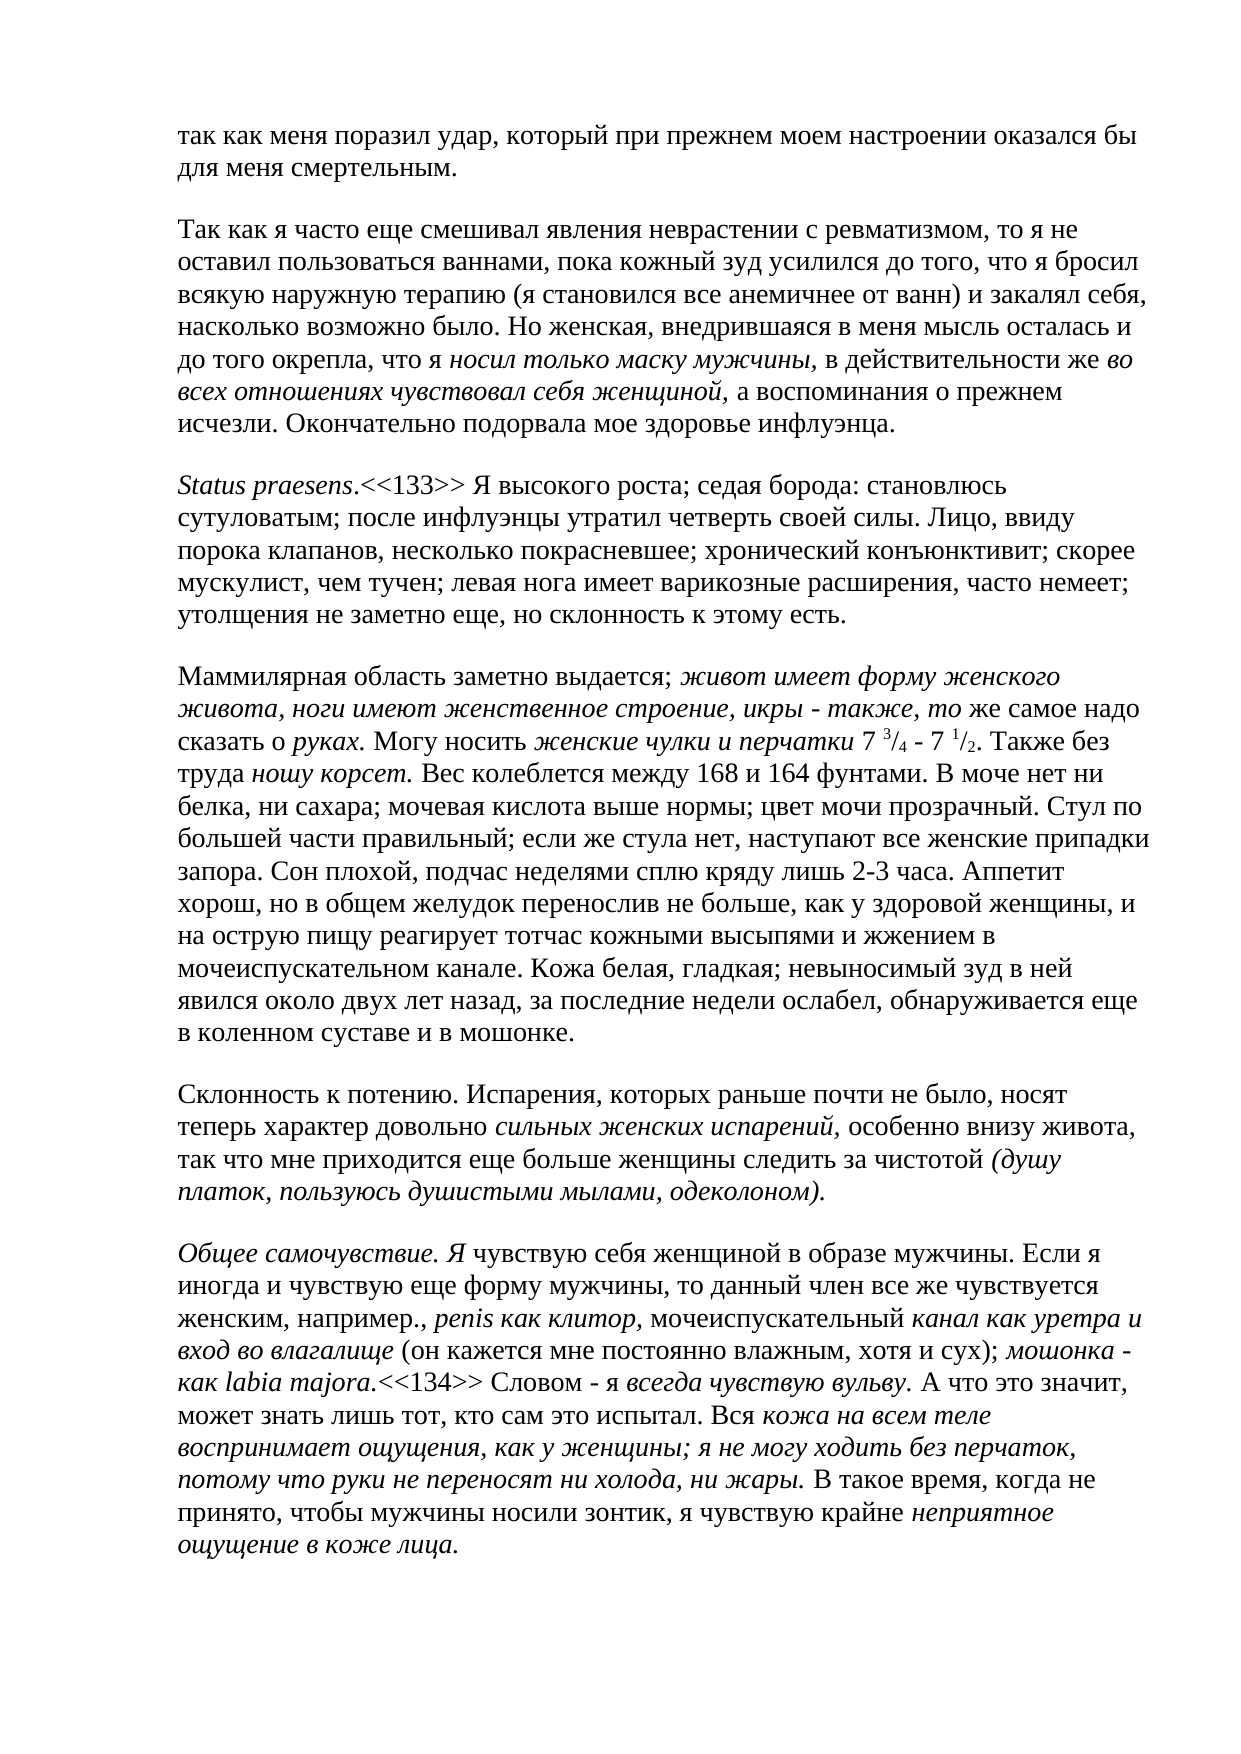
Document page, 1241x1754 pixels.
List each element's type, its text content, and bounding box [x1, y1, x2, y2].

text Склонность к потению. Испарения, которых раньше почти не было, носят теперь характер довольно сильных женских испарений, особенно внизу живота, так что мне приходится еще больше женщины следить за чистотой (душу платок, пользуюсь душистыми мылами, одеколоном). [177, 1077, 1152, 1207]
text Так как я часто еще смешивал явления неврастении с ревматизмом, то я не оставил пользоваться ваннами, пока кожный зуд усилился до того, что я бросил всякую наружную терапию (я становился все анемичнее от ванн) и закалял себя, насколько возможно было. Но женская, внедрившаяся в меня мысль осталась и до того окрепла, что я носил только маску мужчины, в действительности же во всех отношениях чувствовал себя женщиной, а воспоминания о прежнем исчезли. Окончательно подорвала мое здоровье инфлуэнца. [177, 212, 1152, 439]
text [177, 118, 1152, 183]
text Общее самочувствие. Я чувствую себя женщиной в образе мужчины. Если я иногда и чувствую еще форму мужчины, то данный член все же чувствуется женским, например., penis как клитор, мочеиспускательный канал как уретра и вход во влагалище (он кажется мне постоянно влажным, хотя и сух); мошонка - как labia majora.<<134>> Словом - я всегда чувствую вульву. А что это значит, может знать лишь тот, кто сам это испытал. Вся кожа на всем теле воспринимает ощущения, как у женщины; я не могу ходить без перчаток, потому что руки не переносят ни холода, ни жары. В такое время, когда не принято, чтобы мужчины носили зонтик, я чувствую крайне неприятное ощущение в коже лица. [177, 1236, 1152, 1560]
text Маммилярная область заметно выдается; живот имеет форму женского живота, ноги имеют женственное строение, икры - также, то же самое надо сказать о руках. Могу носить женские чулки и перчатки 7 3/4 - 7 1/2. Также без труда ношу корсет. Вес колеблется между 168 и 164 фунтами. В моче нет ни белка, ни сахара; мочевая кислота выше нормы; цвет мочи прозрачный. Стул по большей части правильный; если же стула нет, наступают все женские припадки запора. Сон плохой, подчас неделями сплю кряду лишь 2-3 часа. Аппетит хорош, но в общем желудок перенослив не больше, как у здоровой женщины, и на острую пищу реагирует тотчас кожными высыпями и жжением в мочеиспускательном канале. Кожа белая, гладкая; невыносимый зуд в ней явился около двух лет назад, за последние недели ослабел, обнаруживается еще в коленном суставе и в мошонке. [177, 659, 1152, 1048]
text Status praesens.<<133>> Я высокого роста; седая борода: становлюсь сутуловатым; после инфлуэнцы утратил четверть своей силы. Лицо, ввиду порока клапанов, несколько покрасневшее; хронический конъюнктивит; скорее мускулист, чем тучен; левая нога имеет варикозные расширения, часто немеет; утолщения не заметно еще, но склонность к этому есть. [177, 468, 1152, 630]
